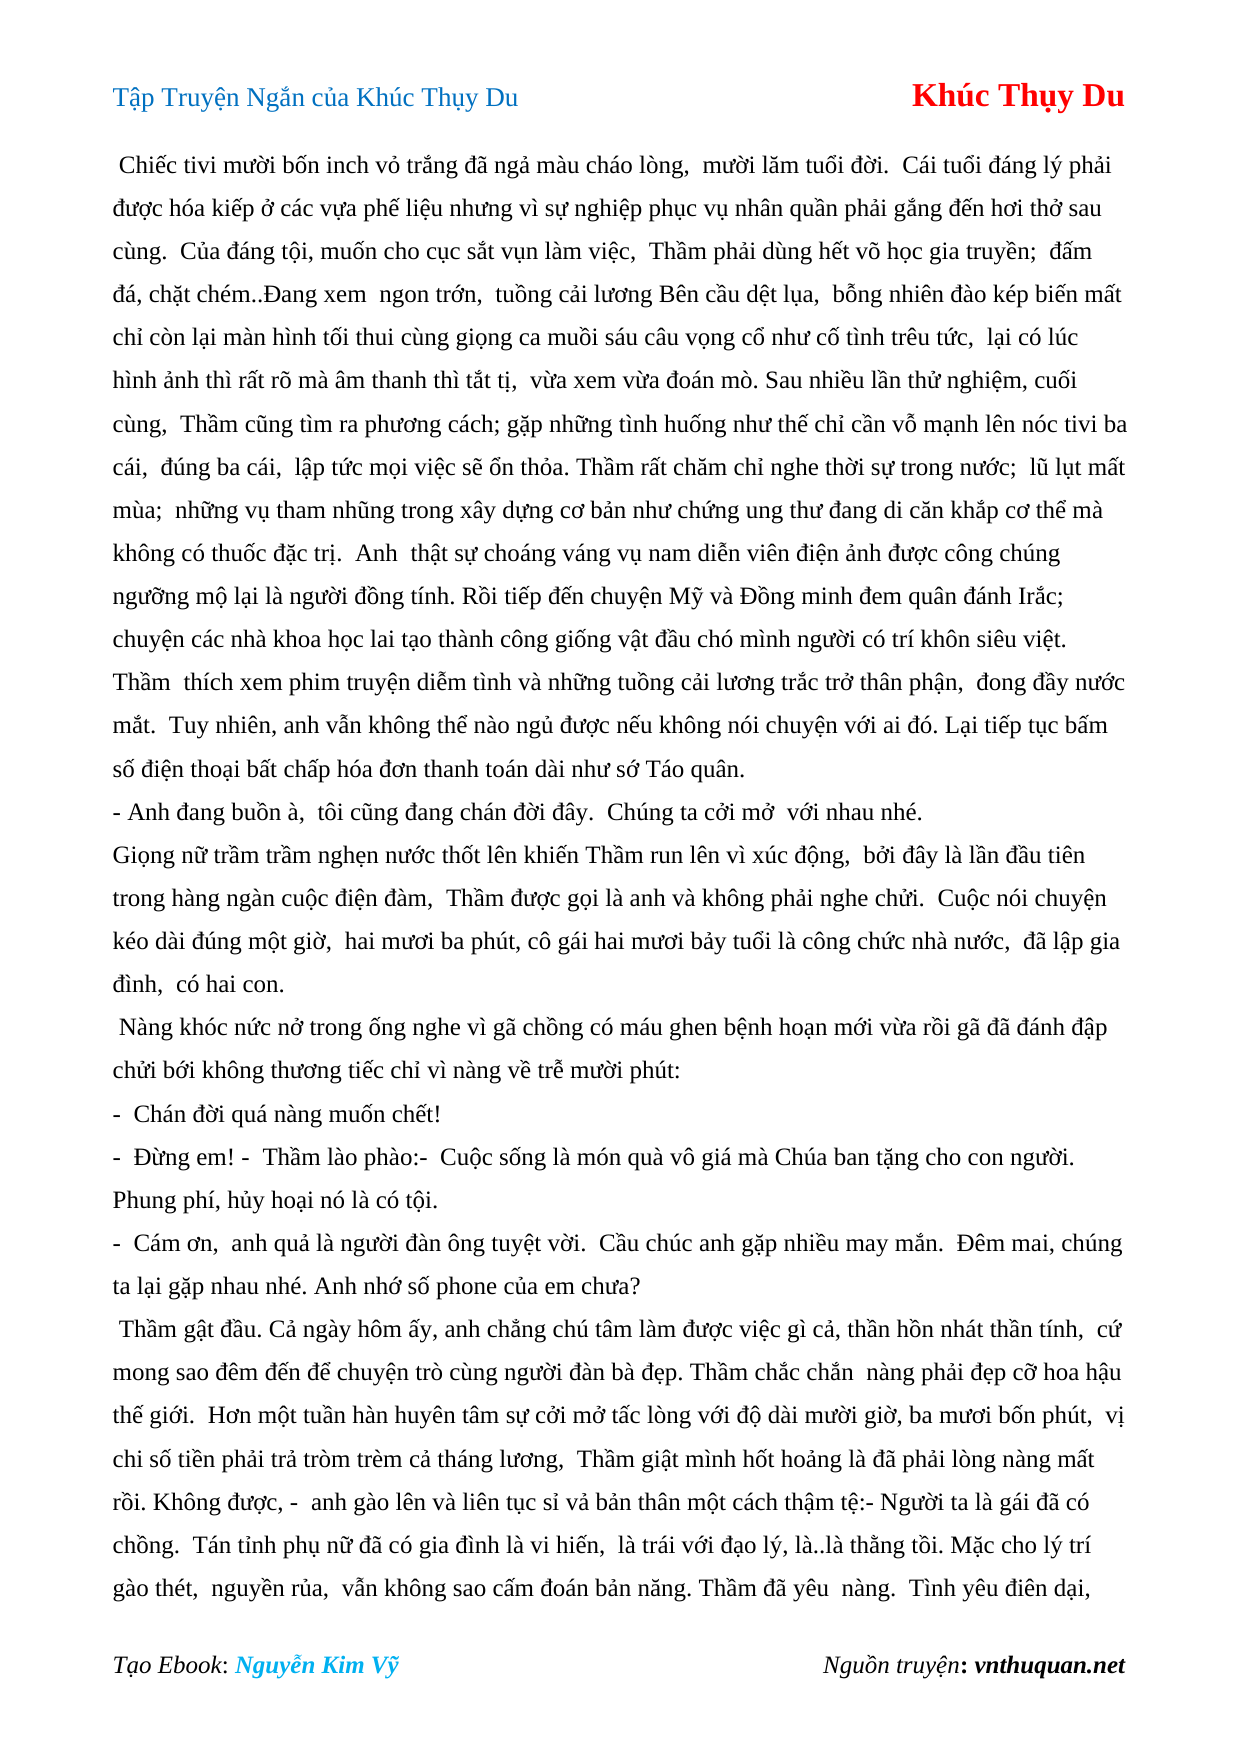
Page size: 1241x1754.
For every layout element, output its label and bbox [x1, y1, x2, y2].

text [112, 150, 1128, 1602]
